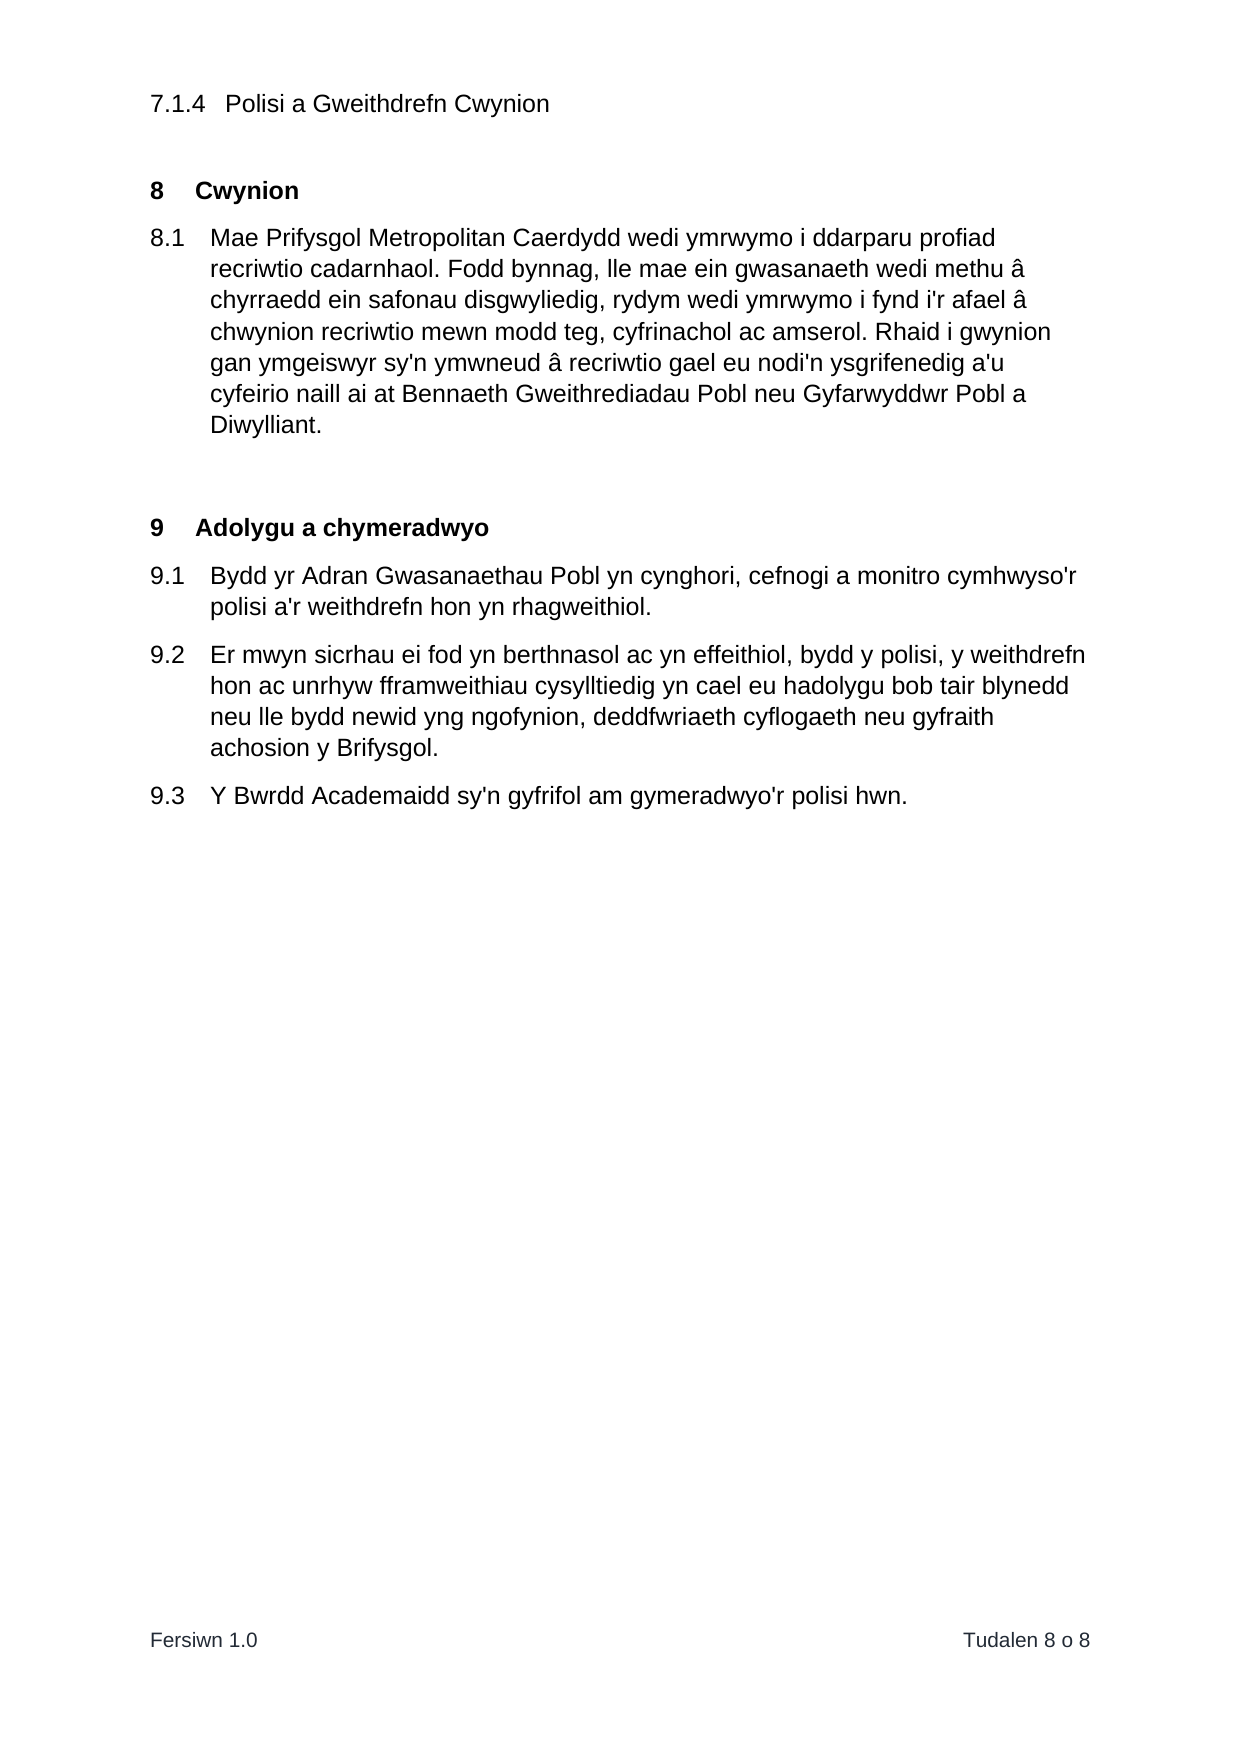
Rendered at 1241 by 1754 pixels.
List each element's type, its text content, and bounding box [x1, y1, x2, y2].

subtitle Mae Prifysgol Metropolitan Caerdydd wedi ymrwymo i ddarparu profiad recriwtio cadarnhaol. Fodd bynnag, lle mae ein gwasanaeth wedi methu â chyrraedd ein safonau disgwyliedig, rydym wedi ymrwymo i fynd i'r afael â chwynion recriwtio mewn modd teg, cyfrinachol ac amserol. Rhaid i gwynion gan ymgeiswyr sy'n ymwneud â recriwtio gael eu nodi'n ysgrifenedig a'u cyfeirio naill ai at Bennaeth Gweithrediadau Pobl neu Gyfarwyddwr Pobl a Diwylliant. [150, 223, 1090, 438]
subtitle Adolygu a chymeradwyo [150, 513, 1090, 542]
subtitle Cwynion [150, 176, 1090, 204]
subtitle Y Bwrdd Academaidd sy'n gyfrifol am gymeradwyo'r polisi hwn. [150, 781, 1090, 809]
subtitle Bydd yr Adran Gwasanaethau Pobl yn cynghori, cefnogi a monitro cymhwyso'r polisi a'r weithdrefn hon yn rhagweithiol. [150, 561, 1090, 621]
subtitle Polisi a Gweithdrefn Cwynion [150, 89, 1090, 148]
subtitle Er mwyn sicrhau ei fod yn berthnasol ac yn effeithiol, bydd y polisi, y weithdrefn hon ac unrhyw fframweithiau cysylltiedig yn cael eu hadolygu bob tair blynedd neu lle bydd newid yng ngofynion, deddfwriaeth cyflogaeth neu gyfraith achosion y Brifysgol. [150, 640, 1090, 762]
